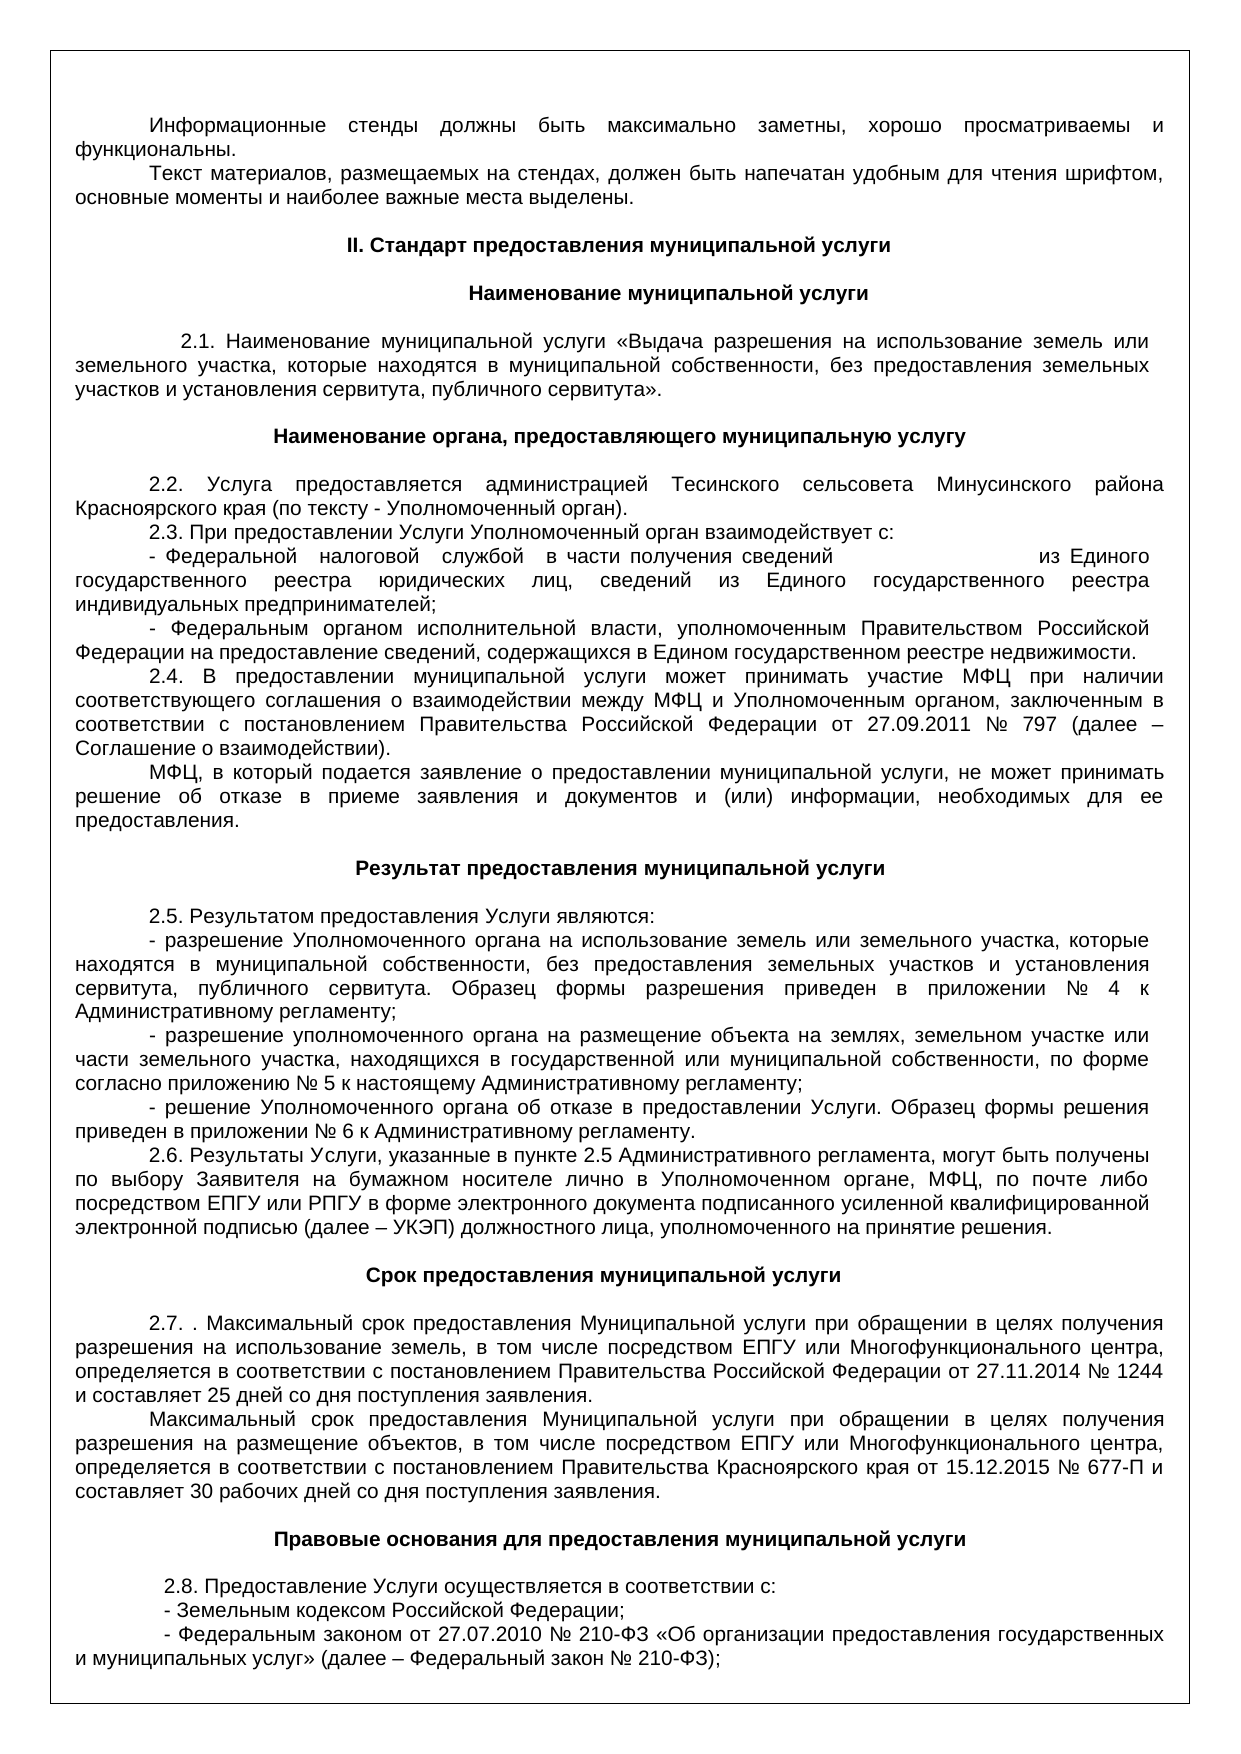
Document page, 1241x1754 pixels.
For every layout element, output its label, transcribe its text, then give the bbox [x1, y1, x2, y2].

text 2.1. Наименование муниципальной услуги «Выдача разрешения на использование земель или земельного участка, которые находятся в муниципальной собственности, без предоставления земельных участков и установления сервитута, публичного сервитута». [75, 328, 1150, 400]
text 2.3. При предоставлении Услуги Уполномоченный орган взаимодействует с: [75, 520, 1150, 544]
text 2.5. Результатом предоставления Услуги являются: [75, 903, 1150, 927]
text - Федеральным органом исполнительной власти, уполномоченным Правительством Российской Федерации на предоставление сведений, содержащихся в Едином государственном реестре недвижимости. [75, 616, 1150, 664]
text 2.2. Услуга предоставляется администрацией Тесинского сельсовета Минусинского района Красноярского края (по тексту - Уполномоченный орган). [75, 472, 1165, 520]
text 2.6. Результаты Услуги, указанные в пункте 2.5 Административного регламента, могут быть получены по выбору Заявителя на бумажном носителе лично в Уполномоченном органе, МФЦ, по почте либо посредством ЕПГУ или РПГУ в форме электронного документа подписанного усиленной квалифицированной электронной подписью (далее – УКЭП) должностного лица, уполномоченного на принятие решения. [75, 1143, 1150, 1239]
text - Земельным кодексом Российской Федерации; [150, 1598, 1165, 1622]
text - Федеральной налоговой службой в части получения сведений из Единого государственного реестра юридических лиц, сведений из Единого государственного реестра индивидуальных предпринимателей; [75, 544, 1150, 616]
text 2.4. В предоставлении муниципальной услуги может принимать участие МФЦ при наличии соответствующего соглашения о взаимодействии между МФЦ и Уполномоченным органом, заключенным в соответствии с постановлением Правительства Российской Федерации от 27.09.2011 № 797 (далее – Соглашение о взаимодействии). [75, 664, 1165, 760]
text Результат предоставления муниципальной услуги [75, 856, 1165, 879]
text Правовые основания для предоставления муниципальной услуги [75, 1526, 1165, 1550]
text Наименование органа, предоставляющего муниципальную услугу [108, 424, 1131, 448]
text Наименование муниципальной услуги [233, 281, 1104, 304]
text Срок предоставления муниципальной услуги [75, 1263, 1132, 1287]
text Текст материалов, размещаемых на стендах, должен быть напечатан удобным для чтения шрифтом, основные моменты и наиболее важные места выделены. [75, 161, 1165, 209]
text - решение Уполномоченного органа об отказе в предоставлении Услуги. Образец формы решения приведен в приложении № 6 к Административному регламенту. [75, 1095, 1150, 1143]
text 2.8. Предоставление Услуги осуществляется в соответствии с: [75, 1574, 1151, 1598]
text - Федеральным законом от 27.07.2010 № 210-ФЗ «Об организации предоставления государственных и муниципальных услуг» (далее – Федеральный закон № 210-ФЗ); [75, 1622, 1165, 1670]
text - разрешение Уполномоченного органа на использование земель или земельного участка, которые находятся в муниципальной собственности, без предоставления земельных участков и установления сервитута, публичного сервитута. Образец формы разрешения приведен в приложении № 4 к Административному регламенту; [75, 927, 1150, 1023]
text МФЦ, в который подается заявление о предоставлении муниципальной услуги, не может принимать решение об отказе в приеме заявления и документов и (или) информации, необходимых для ее предоставления. [75, 760, 1165, 832]
text II. Стандарт предоставления муниципальной услуги [134, 233, 1104, 257]
text Максимальный срок предоставления Муниципальной услуги при обращении в целях получения разрешения на размещение объектов, в том числе посредством ЕПГУ или Многофункционального центра, определяется в соответствии с постановлением Правительства Красноярского края от 15.12.2015 № 677-П и составляет 30 рабочих дней со дня поступления заявления. [75, 1407, 1165, 1502]
text 2.7. . Максимальный срок предоставления Муниципальной услуги при обращении в целях получения разрешения на использование земель, в том числе посредством ЕПГУ или Многофункционального центра, определяется в соответствии с постановлением Правительства Российской Федерации от 27.11.2014 № 1244 и составляет 25 дней со дня поступления заявления. [75, 1311, 1165, 1407]
text Информационные стенды должны быть максимально заметны, хорошо просматриваемы и функциональны. [75, 113, 1165, 161]
text - разрешение уполномоченного органа на размещение объекта на землях, земельном участке или части земельного участка, находящихся в государственной или муниципальной собственности, по форме согласно приложению № 5 к настоящему Административному регламенту; [75, 1023, 1150, 1095]
